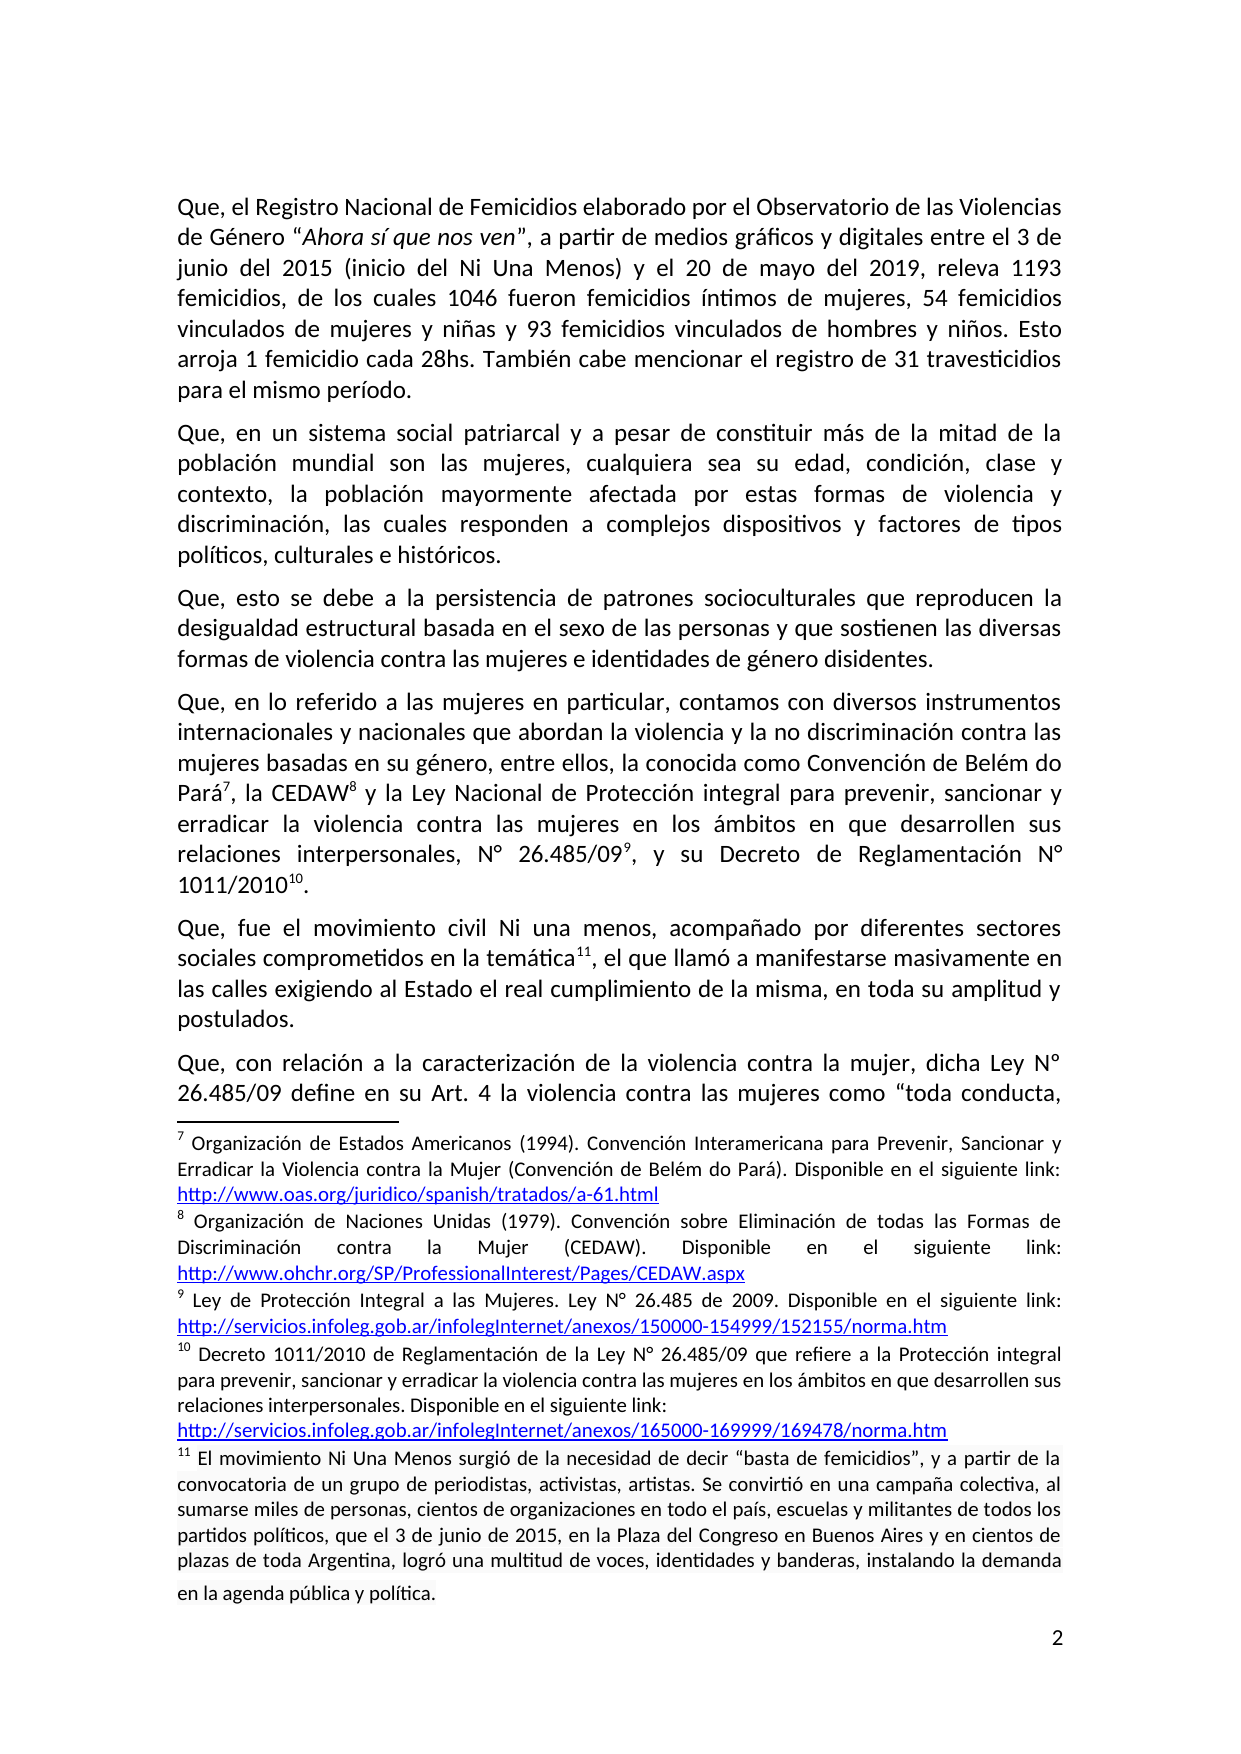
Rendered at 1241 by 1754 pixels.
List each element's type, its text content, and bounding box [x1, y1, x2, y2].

text Que, en un sistema social patriarcal y a pesar de constituir más de la mitad de la población mundial son las mujeres, cualquiera sea su edad, condición, clase y contexto, la población mayormente afectada por estas formas de violencia y discriminación, las cuales responden a complejos dispositivos y factores de tipos políticos, culturales e históricos. [177, 417, 1063, 569]
text Que, esto se debe a la persistencia de patrones socioculturales que reproducen la desigualdad estructural basada en el sexo de las personas y que sostienen las diversas formas de violencia contra las mujeres e identidades de género disidentes. [177, 582, 1063, 673]
text Que, en lo referido a las mujeres en particular, contamos con diversos instrumentos internacionales y nacionales que abordan la violencia y la no discriminación contra las mujeres basadas en su género, entre ellos, la conocida como Convención de Belém do Pará, la CEDAW y la Ley Nacional de Protección integral para prevenir, sancionar y erradicar la violencia contra las mujeres en los ámbitos en que desarrollen sus relaciones interpersonales, N° 26.485/09, y su Decreto de Reglamentación N° 1011/2010. [177, 686, 1063, 899]
text Que, el Registro Nacional de Femicidios elaborado por el Observatorio de las Violencias de Género “Ahora sí que nos ven”, a partir de medios gráficos y digitales entre el 3 de junio del 2015 (inicio del Ni Una Menos) y el 20 de mayo del 2019, releva 1193 femicidios, de los cuales 1046 fueron femicidios íntimos de mujeres, 54 femicidios vinculados de mujeres y niñas y 93 femicidios vinculados de hombres y niños. Esto arroja 1 femicidio cada 28hs. También cabe mencionar el registro de 31 travesticidios para el mismo período. [177, 191, 1063, 404]
text Que, con relación a la caracterización de la violencia contra la mujer, dicha Ley Nº 26.485/09 define en su Art. 4 la violencia contra las mujeres como “toda conducta, acción u omisión, que, de manera directa o indirecta, tanto en el ámbito público como en el privado, basada en una relación desigual de poder, afecte su vida, libertad, dignidad, integridad física, psicológica, sexual, económica o patrimonial, como así también su seguridad personal”, quedando comprendidas las perpetradas desde el Estado o por sus agentes. [177, 1047, 1063, 1108]
text Que, fue el movimiento civil Ni una menos, acompañado por diferentes sectores sociales comprometidos en la temática, el que llamó a manifestarse masivamente en las calles exigiendo al Estado el real cumplimiento de la misma, en toda su amplitud y postulados. [177, 912, 1063, 1034]
